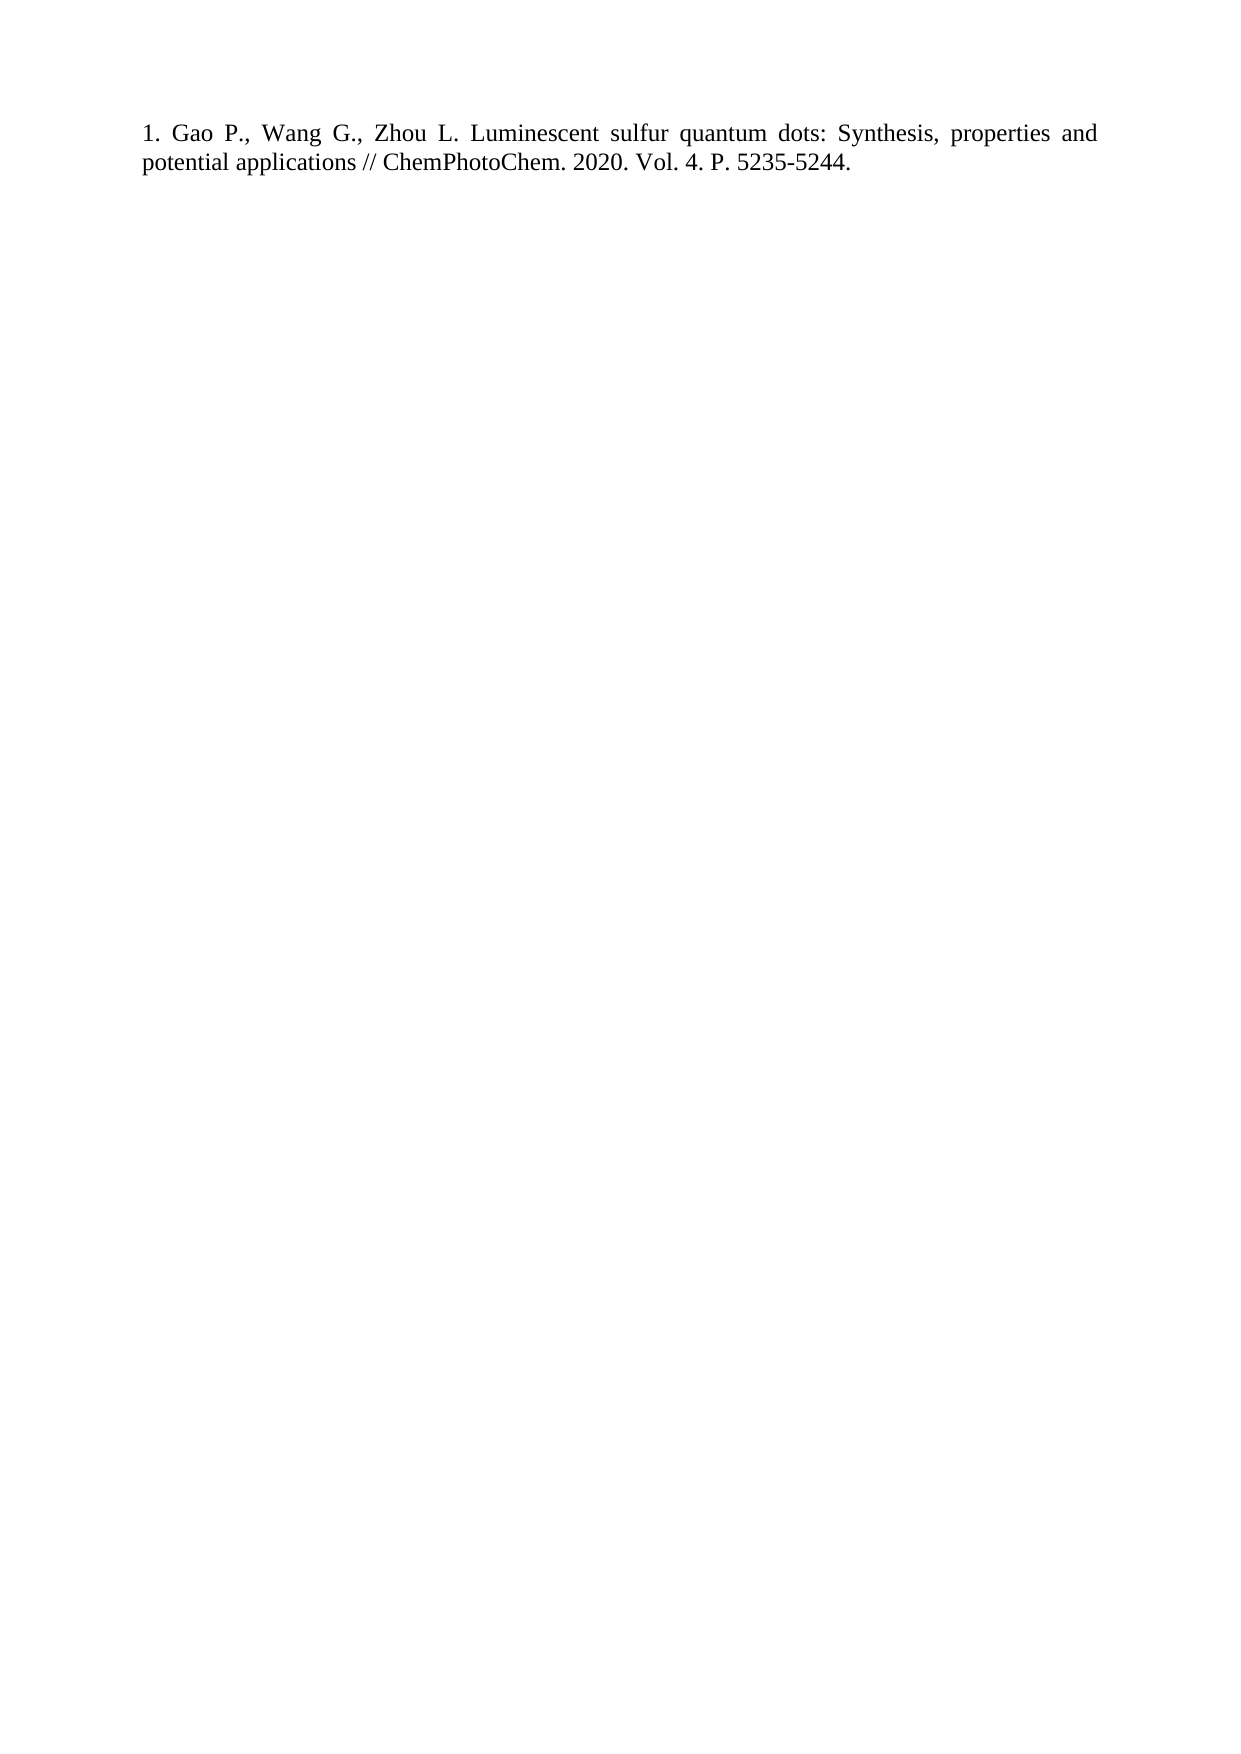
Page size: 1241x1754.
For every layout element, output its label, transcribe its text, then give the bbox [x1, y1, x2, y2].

text 1. Gao P., Wang G., Zhou L. Luminescent sulfur quantum dots: Synthesis, properties and potential applications // ChemPhotoChem. 2020. Vol. 4. P. 5235-5244. [142, 118, 1098, 176]
